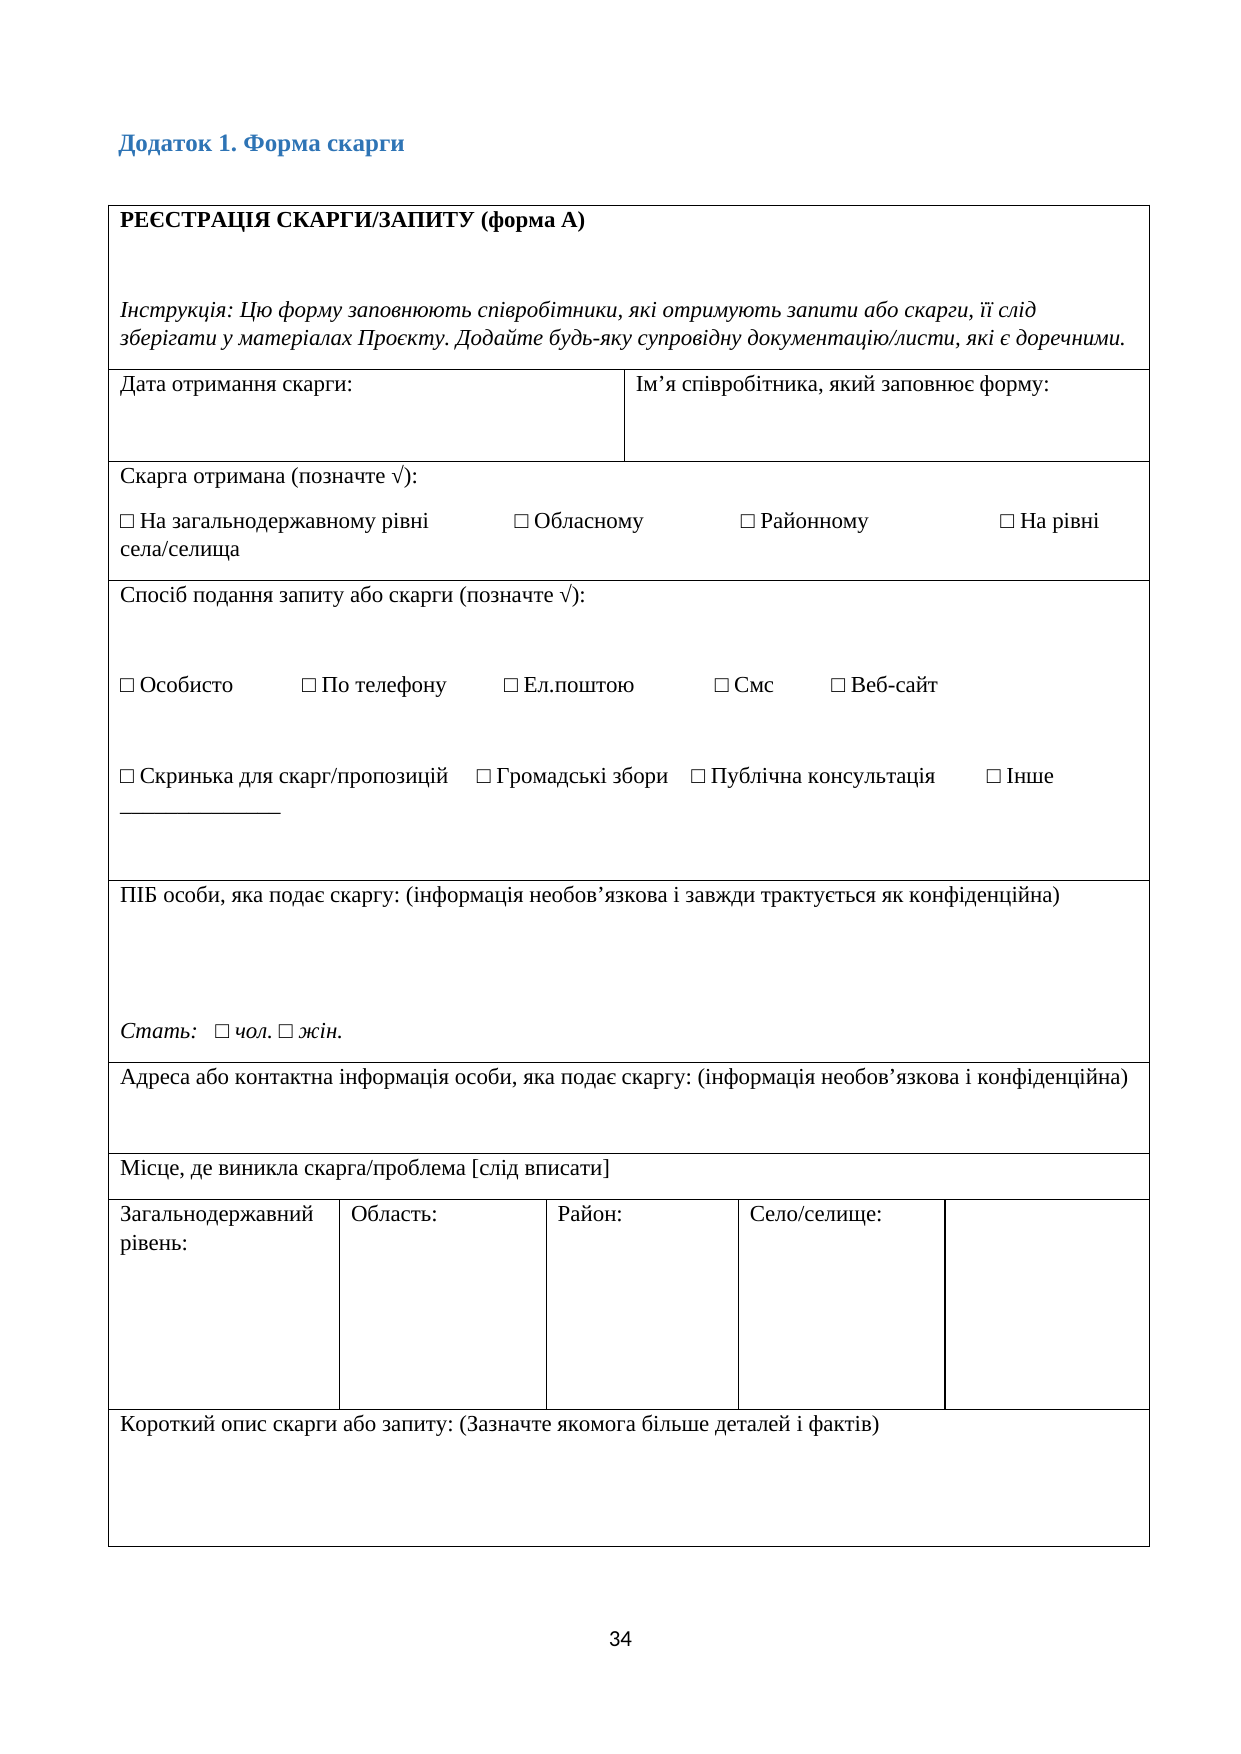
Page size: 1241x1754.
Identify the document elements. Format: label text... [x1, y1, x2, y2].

table_cell Скарга отримана (позначте √): □ На загальнодержавному рівні □ Обласному □ Районному □ На рівні села/селища [109, 462, 1149, 580]
table_cell [946, 1200, 1149, 1409]
table_cell Загальнодержавний рівень: [109, 1200, 339, 1409]
table_cell Ім’я співробітника, який заповнює форму: [625, 370, 1149, 461]
subtitle Додаток 1. Форма скарги [118, 128, 1122, 157]
table_cell Район: [547, 1200, 738, 1409]
table_cell Місце, де виникла скарга/проблема [слід вписати] [109, 1154, 1149, 1199]
table_cell Дата отримання скарги: [109, 370, 624, 461]
table_header РЕЄСТРАЦІЯ СКАРГИ/ЗАПИТУ (форма A) Інструкція: Цю форму заповнюють співробітники, які отримують запити або скарги, її слід зберігати у матеріалах Проєкту. Додайте будь-яку супровідну документацію/листи, які є доречними. [109, 206, 1149, 369]
table_cell ПІБ особи, яка подає скаргу: (інформація необов’язкова і завжди трактується як конфіденційна) Стать: □ чол. □ жін. [109, 881, 1149, 1062]
table_cell Село/селище: [739, 1200, 944, 1409]
table_cell Область: [340, 1200, 546, 1409]
table_cell Адреса або контактна інформація особи, яка подає скаргу: (інформація необов’язкова і конфіденційна) [109, 1063, 1149, 1153]
table_cell Короткий опис скарги або запиту: (Зазначте якомога більше деталей і фактів) [109, 1410, 1149, 1546]
table_cell Спосіб подання запиту або скарги (позначте √): □ Особисто □ По телефону □ Ел.поштою □ Смс □ Веб-сайт □ Скринька для скарг/пропозицій □ Громадські збори □ Публічна консультація □ Інше ______________ [109, 581, 1149, 880]
